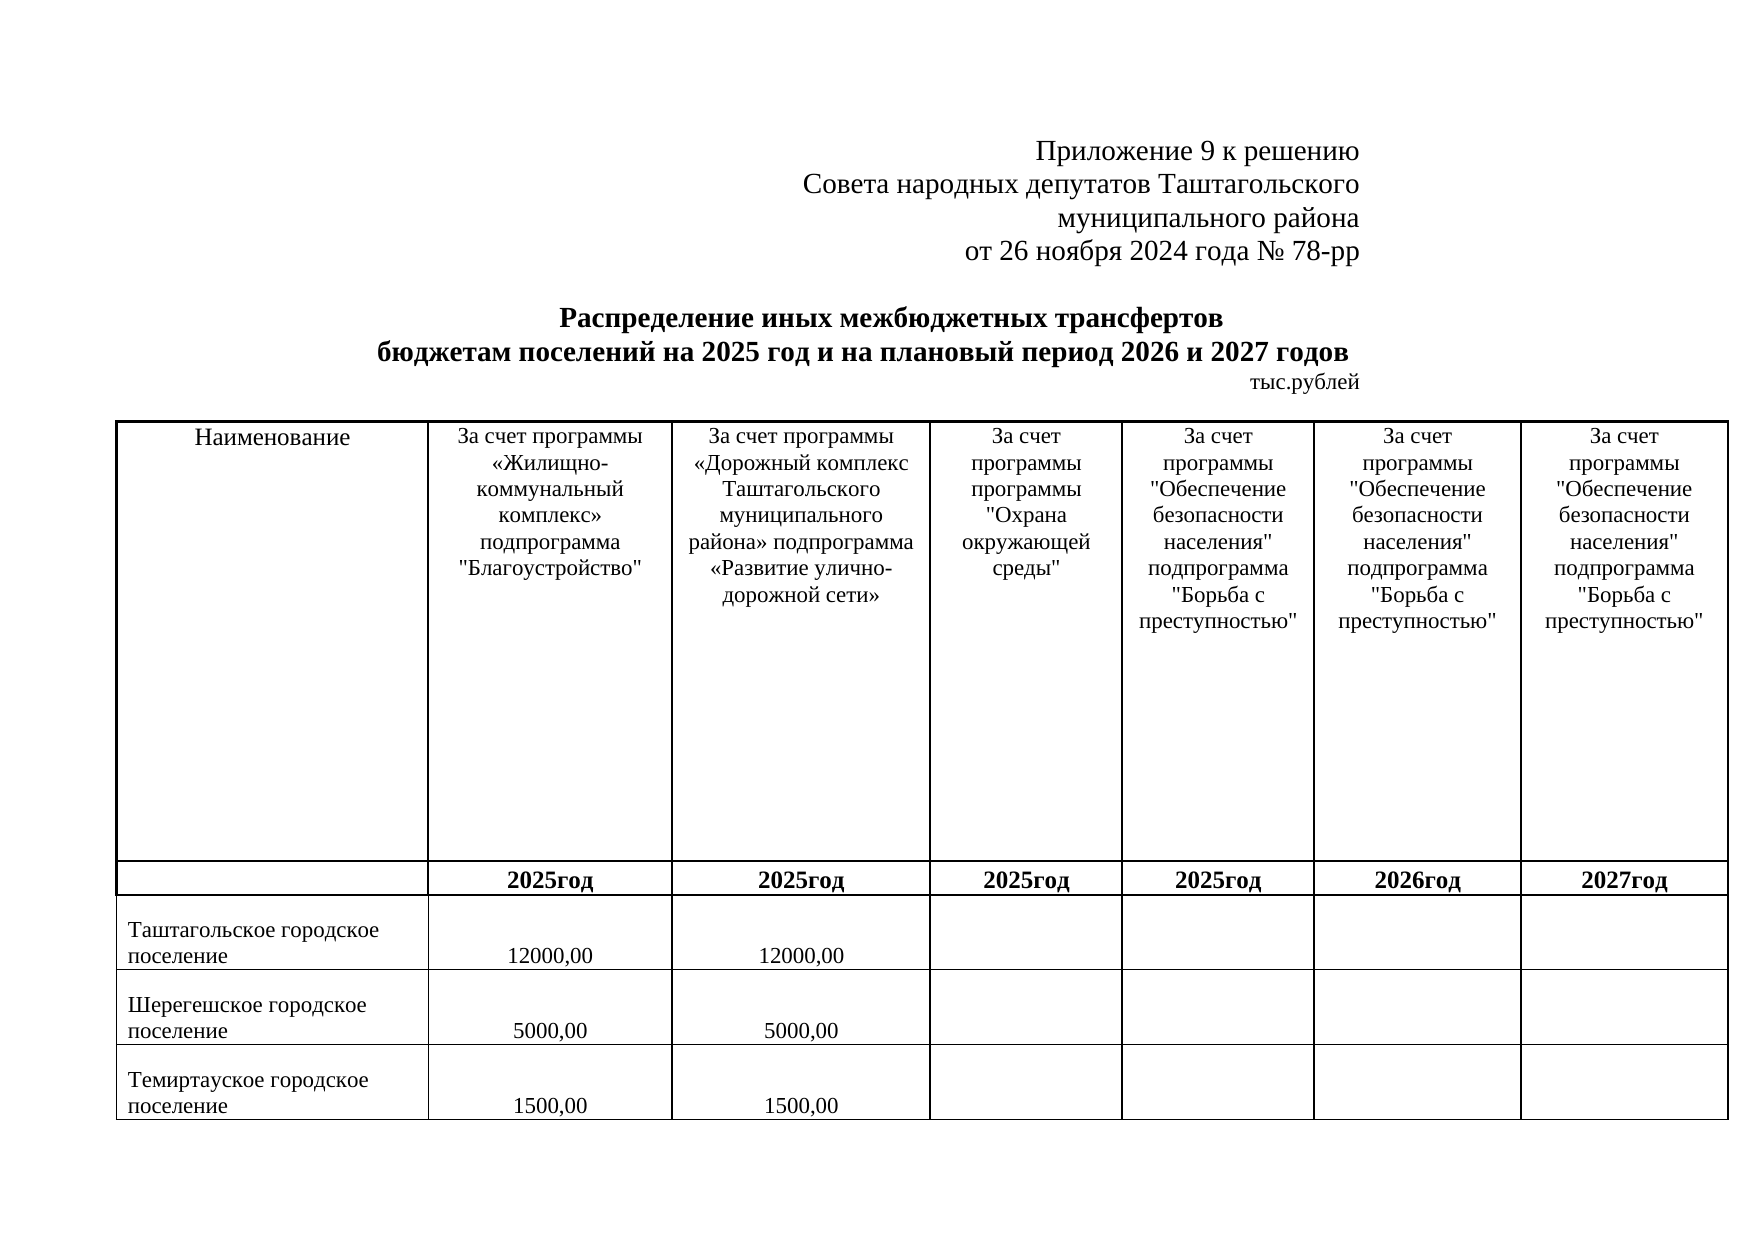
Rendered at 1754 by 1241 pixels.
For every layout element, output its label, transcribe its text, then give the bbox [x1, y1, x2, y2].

table_cell [1522, 896, 1727, 969]
table_cell [118, 862, 427, 894]
table_cell За счет программы «Жилищно-коммунальный комплекс» подпрограмма "Благоустройство" [429, 423, 671, 859]
table_cell тыс.рублей [96, 368, 1371, 420]
table_cell 12000,00 [429, 896, 671, 969]
table_cell [931, 1045, 1121, 1119]
table_cell За счет программы программы "Охрана окружающей среды" [931, 423, 1121, 859]
table_cell [1522, 970, 1727, 1044]
table_cell За счет программы "Обеспечение безопасности населения" подпрограмма "Борьба с преступностью" [1315, 423, 1520, 859]
table_cell [1123, 896, 1313, 969]
table_cell За счет программы «Дорожный комплекс Таштагольского муниципального района» подпрограмма «Развитие улично- дорожной сети» [673, 423, 929, 859]
table_cell [1123, 970, 1313, 1044]
table_header Приложение 9 к решению Совета народных депутатов Таштагольского муниципального района от 26 ноября 2024 года № 78-рр [96, 133, 1371, 301]
table_cell Распределение иных межбюджетных трансфертов бюджетам поселений на 2025 год и на плановый период 2026 и 2027 годов [96, 301, 1371, 368]
table_cell За счет программы "Обеспечение безопасности населения" подпрограмма "Борьба с преступностью" [1123, 423, 1313, 859]
table_cell [1522, 1045, 1727, 1119]
table_cell [1315, 896, 1520, 969]
table_cell 5000,00 [429, 970, 671, 1044]
table_cell [931, 970, 1121, 1044]
table_cell [1315, 1045, 1520, 1119]
table_cell [931, 896, 1121, 969]
table_cell [1123, 1045, 1313, 1119]
table_cell 2025год [931, 862, 1121, 894]
table_cell 1500,00 [429, 1045, 671, 1119]
table_cell Темиртауское городское поселение [117, 1045, 428, 1119]
table_cell За счет программы "Обеспечение безопасности населения" подпрограмма "Борьба с преступностью" [1522, 423, 1727, 859]
table_cell Наименование [118, 423, 427, 859]
table_cell 2026год [1315, 862, 1520, 894]
table_cell Таштагольское городское поселение [117, 896, 428, 969]
table_cell 2025год [673, 862, 929, 894]
table_cell 5000,00 [673, 970, 929, 1044]
table_cell 1500,00 [673, 1045, 929, 1119]
table_cell 2027год [1522, 862, 1727, 894]
table_cell 12000,00 [673, 896, 929, 969]
table_cell 2025год [429, 862, 671, 894]
table_cell Шерегешское городское поселение [117, 970, 428, 1044]
table_cell 2025год [1123, 862, 1313, 894]
table_cell [1315, 970, 1520, 1044]
